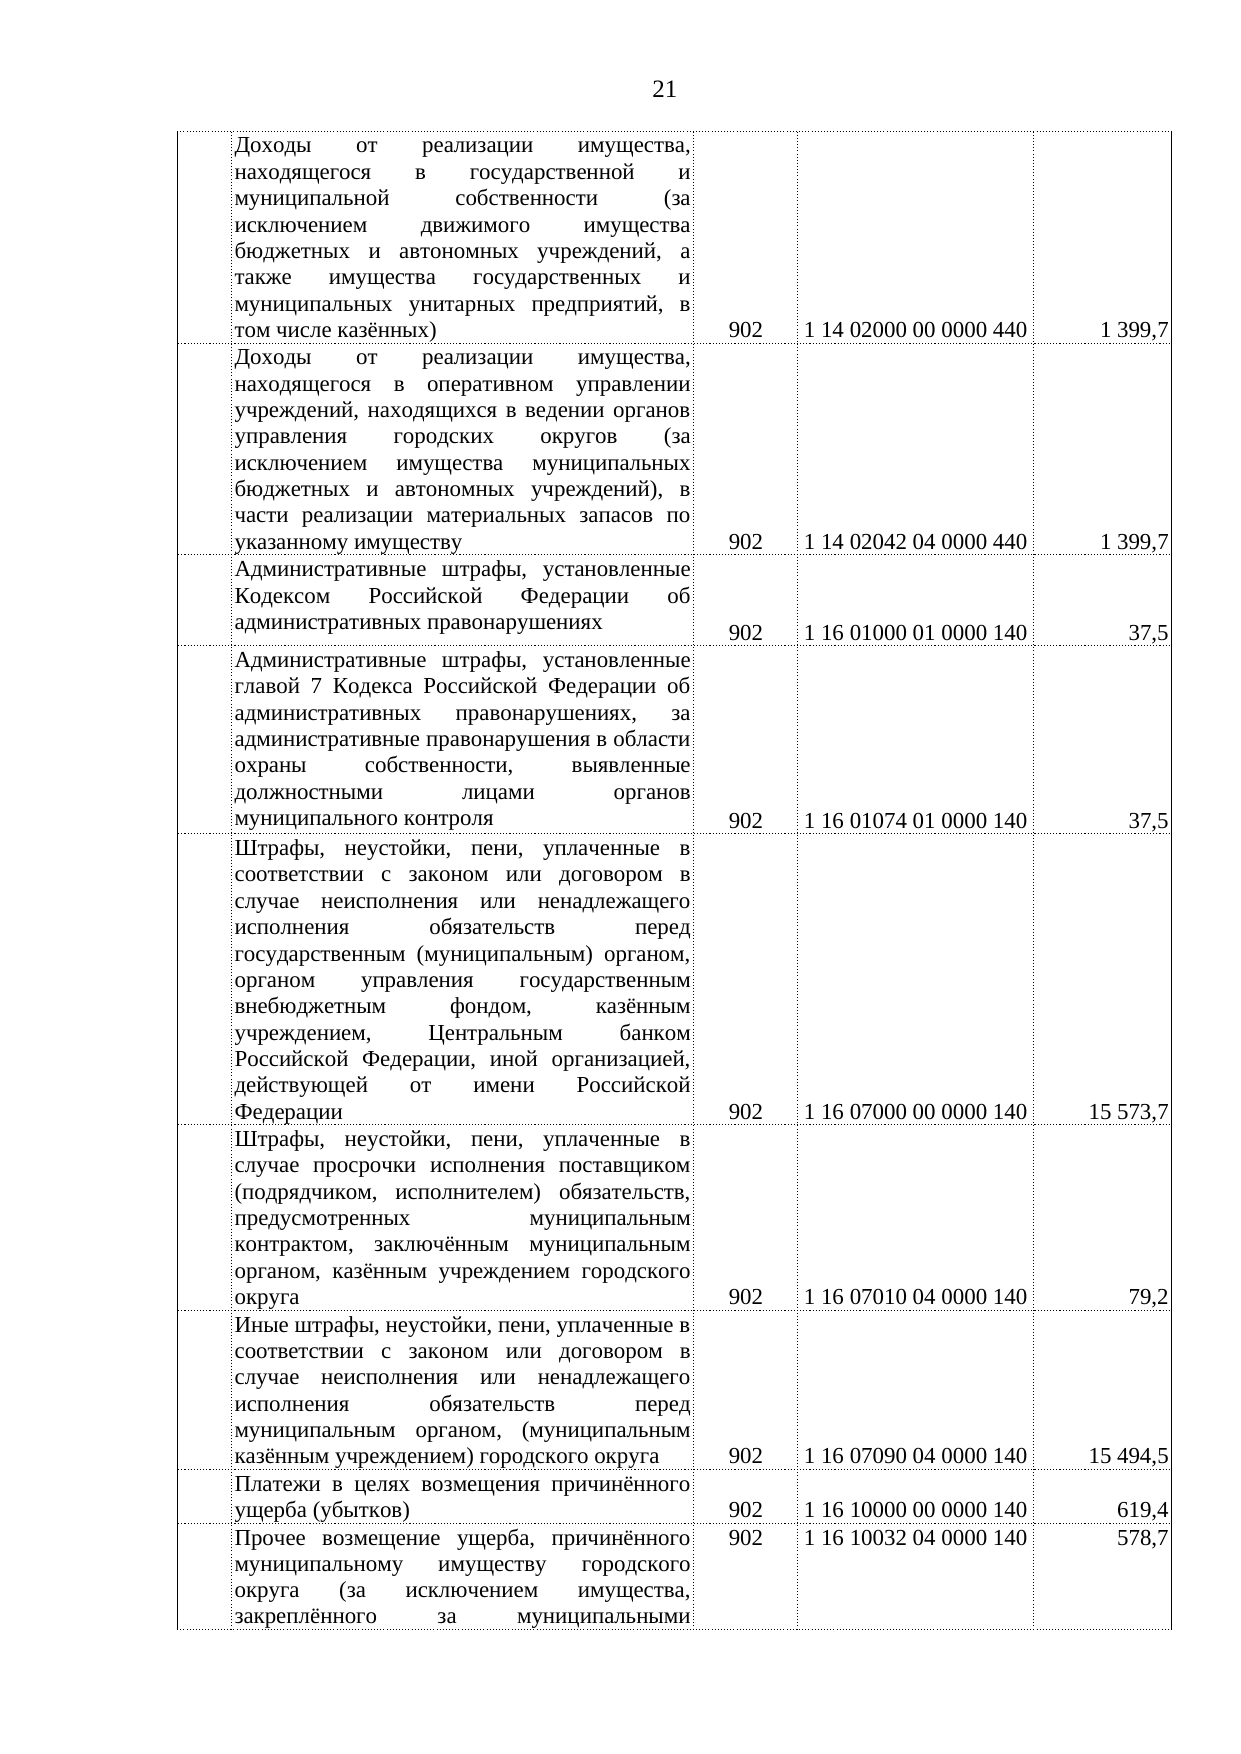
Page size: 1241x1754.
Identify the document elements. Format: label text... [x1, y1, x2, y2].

table_cell 15 573,7 [1034, 833, 1171, 1124]
table_cell [178, 343, 231, 554]
table_cell [178, 1523, 231, 1629]
table_cell Административные штрафы, установленные главой 7 Кодекса Российской Федерации об административных правонарушениях, за административные правонарушения в области охраны собственности, выявленные должностными лицами органов муниципального контроля [231, 645, 694, 833]
table_cell 37,5 [1034, 554, 1171, 645]
table_cell 1 14 02042 04 0000 440 [797, 343, 1033, 554]
table_cell 902 [694, 1124, 797, 1309]
table_cell 902 [694, 1523, 797, 1629]
table_cell [178, 554, 231, 645]
table_cell 902 [694, 343, 797, 554]
table_cell 1 16 07000 00 0000 140 [797, 833, 1033, 1124]
table_cell 1 399,7 [1034, 343, 1171, 554]
table_cell Доходы от реализации имущества, находящегося в оперативном управлении учреждений, находящихся в ведении органов управления городских округов (за исключением имущества муниципальных бюджетных и автономных учреждений), в части реализации материальных запасов по указанному имуществу [231, 343, 694, 554]
table_cell Иные штрафы, неустойки, пени, уплаченные в соответствии с законом или договором в случае неисполнения или ненадлежащего исполнения обязательств перед муниципальным органом, (муниципальным казённым учреждением) городского округа [231, 1310, 694, 1469]
table_cell 1 399,7 [1034, 131, 1171, 342]
table_cell 1 14 02000 00 0000 440 [797, 131, 1033, 342]
table_cell 902 [694, 1469, 797, 1522]
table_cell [231, 1523, 694, 1629]
table_cell [178, 131, 231, 342]
table_cell 902 [694, 131, 797, 342]
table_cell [797, 1523, 1033, 1629]
table_cell 902 [694, 1310, 797, 1469]
table_cell 902 [694, 833, 797, 1124]
table_cell [178, 1469, 231, 1522]
table_cell 15 494,5 [1034, 1310, 1171, 1469]
table_cell Штрафы, неустойки, пени, уплаченные в соответствии с законом или договором в случае неисполнения или ненадлежащего исполнения обязательств перед государственным (муниципальным) органом, органом управления государственным внебюджетным фондом, казённым учреждением, Центральным банком Российской Федерации, иной организацией, действующей от имени Российской Федерации [231, 833, 694, 1124]
table_cell [178, 1310, 231, 1469]
table_cell [178, 1124, 231, 1309]
table_cell 1 16 01074 01 0000 140 [797, 645, 1033, 833]
table_cell Административные штрафы, установленные Кодексом Российской Федерации об административных правонарушениях [231, 554, 694, 645]
table_cell 902 [694, 645, 797, 833]
table_cell [178, 645, 231, 833]
table_cell 1 16 01000 01 0000 140 [797, 554, 1033, 645]
table_cell 37,5 [1034, 645, 1171, 833]
table_cell 1 16 10000 00 0000 140 [797, 1469, 1033, 1522]
table_cell 79,2 [1034, 1124, 1171, 1309]
table_cell 1 16 07090 04 0000 140 [797, 1310, 1033, 1469]
table_cell Доходы от реализации имущества, находящегося в государственной и муниципальной собственности (за исключением движимого имущества бюджетных и автономных учреждений, а также имущества государственных и муниципальных унитарных предприятий, в том числе казённых) [231, 131, 694, 342]
table_cell [178, 833, 231, 1124]
table_cell 1 16 07010 04 0000 140 [797, 1124, 1033, 1309]
table_cell Штрафы, неустойки, пени, уплаченные в случае просрочки исполнения поставщиком (подрядчиком, исполнителем) обязательств, предусмотренных муниципальным контрактом, заключённым муниципальным органом, казённым учреждением городского округа [231, 1124, 694, 1309]
table_cell 902 [694, 554, 797, 645]
table_cell 578,7 [1034, 1523, 1171, 1629]
table_cell Платежи в целях возмещения причинённого ущерба (убытков) [231, 1469, 694, 1522]
table_cell 619,4 [1034, 1469, 1171, 1522]
